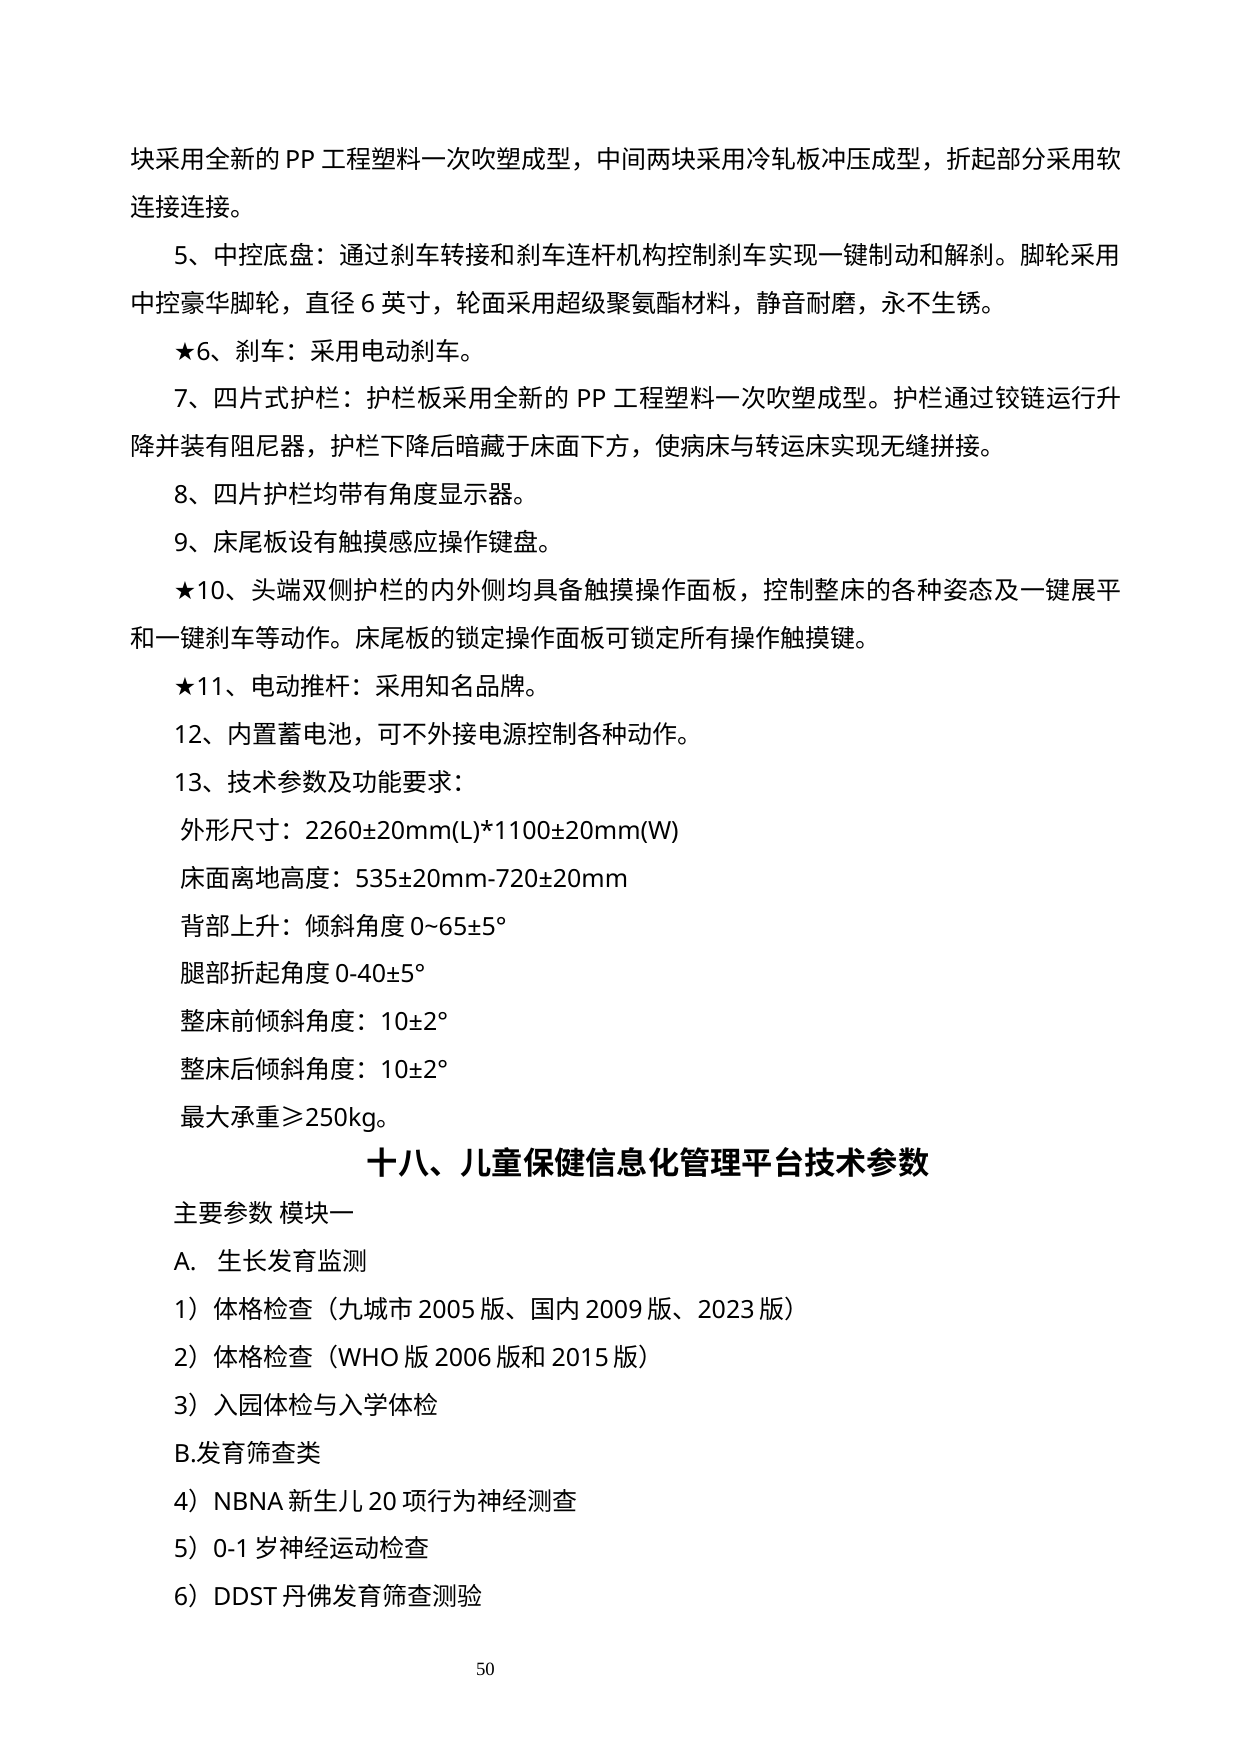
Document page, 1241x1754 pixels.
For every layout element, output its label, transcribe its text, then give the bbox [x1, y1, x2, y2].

text 3）入园体检与入学体检 [130, 1376, 1122, 1424]
text 5、中控底盘：通过刹车转接和刹车连杆机构控制刹车实现一键制动和解刹。脚轮采用中控豪华脚轮，直径 6 英寸，轮面采用超级聚氨酯材料，静音耐磨，永不生锈。 [130, 226, 1122, 322]
text 床面离地高度：535±20mm-720±20mm [130, 849, 1122, 897]
text 5）0-1岁神经运动检查 [130, 1519, 1122, 1567]
text 9、床尾板设有触摸感应操作键盘。 [130, 513, 1122, 561]
text 4）NBNA新生儿20项行为神经测查 [130, 1472, 1122, 1519]
text 6）DDST丹佛发育筛查测验 [130, 1567, 1122, 1615]
text 12、内置蓄电池，可不外接电源控制各种动作。 [130, 705, 1122, 753]
text 8、四片护栏均带有角度显示器。 [130, 465, 1122, 513]
text 7、四片式护栏：护栏板采用全新的 PP 工程塑料一次吹塑成型。护栏通过铰链运行升降并装有阻尼器，护栏下降后暗藏于床面下方，使病床与转运床实现无缝拼接。 [130, 369, 1122, 465]
text ★6、刹车：采用电动刹车。 [130, 322, 1122, 369]
text 整床后倾斜角度：10±2° [130, 1040, 1122, 1088]
list 生长发育监测 [130, 1232, 1122, 1280]
text 2）体格检查（WHO版2006版和2015版） [130, 1328, 1122, 1376]
text 十八、儿童保健信息化管理平台技术参数 [130, 1136, 1122, 1184]
text 外形尺寸：2260±20mm(L)*1100±20mm(W) [130, 801, 1122, 849]
text B.发育筛查类 [130, 1424, 1122, 1472]
text 13、技术参数及功能要求： [130, 753, 1122, 801]
text 腿部折起角度0-40±5° [130, 944, 1122, 992]
text 1）体格检查（九城市2005版、国内2009版、2023版） [130, 1280, 1122, 1328]
text 整床前倾斜角度：10±2° [130, 992, 1122, 1040]
text ★11、电动推杆：采用知名品牌。 [130, 657, 1122, 705]
text 最大承重≥250kg。 [130, 1088, 1122, 1136]
text 主要参数 模块一 [130, 1184, 1122, 1232]
text 背部上升：倾斜角度0~65±5° [130, 897, 1122, 944]
text ★10、头端双侧护栏的内外侧均具备触摸操作面板，控制整床的各种姿态及一键展平和一键刹车等动作。床尾板的锁定操作面板可锁定所有操作触摸键。 [130, 561, 1122, 657]
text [130, 130, 1122, 226]
